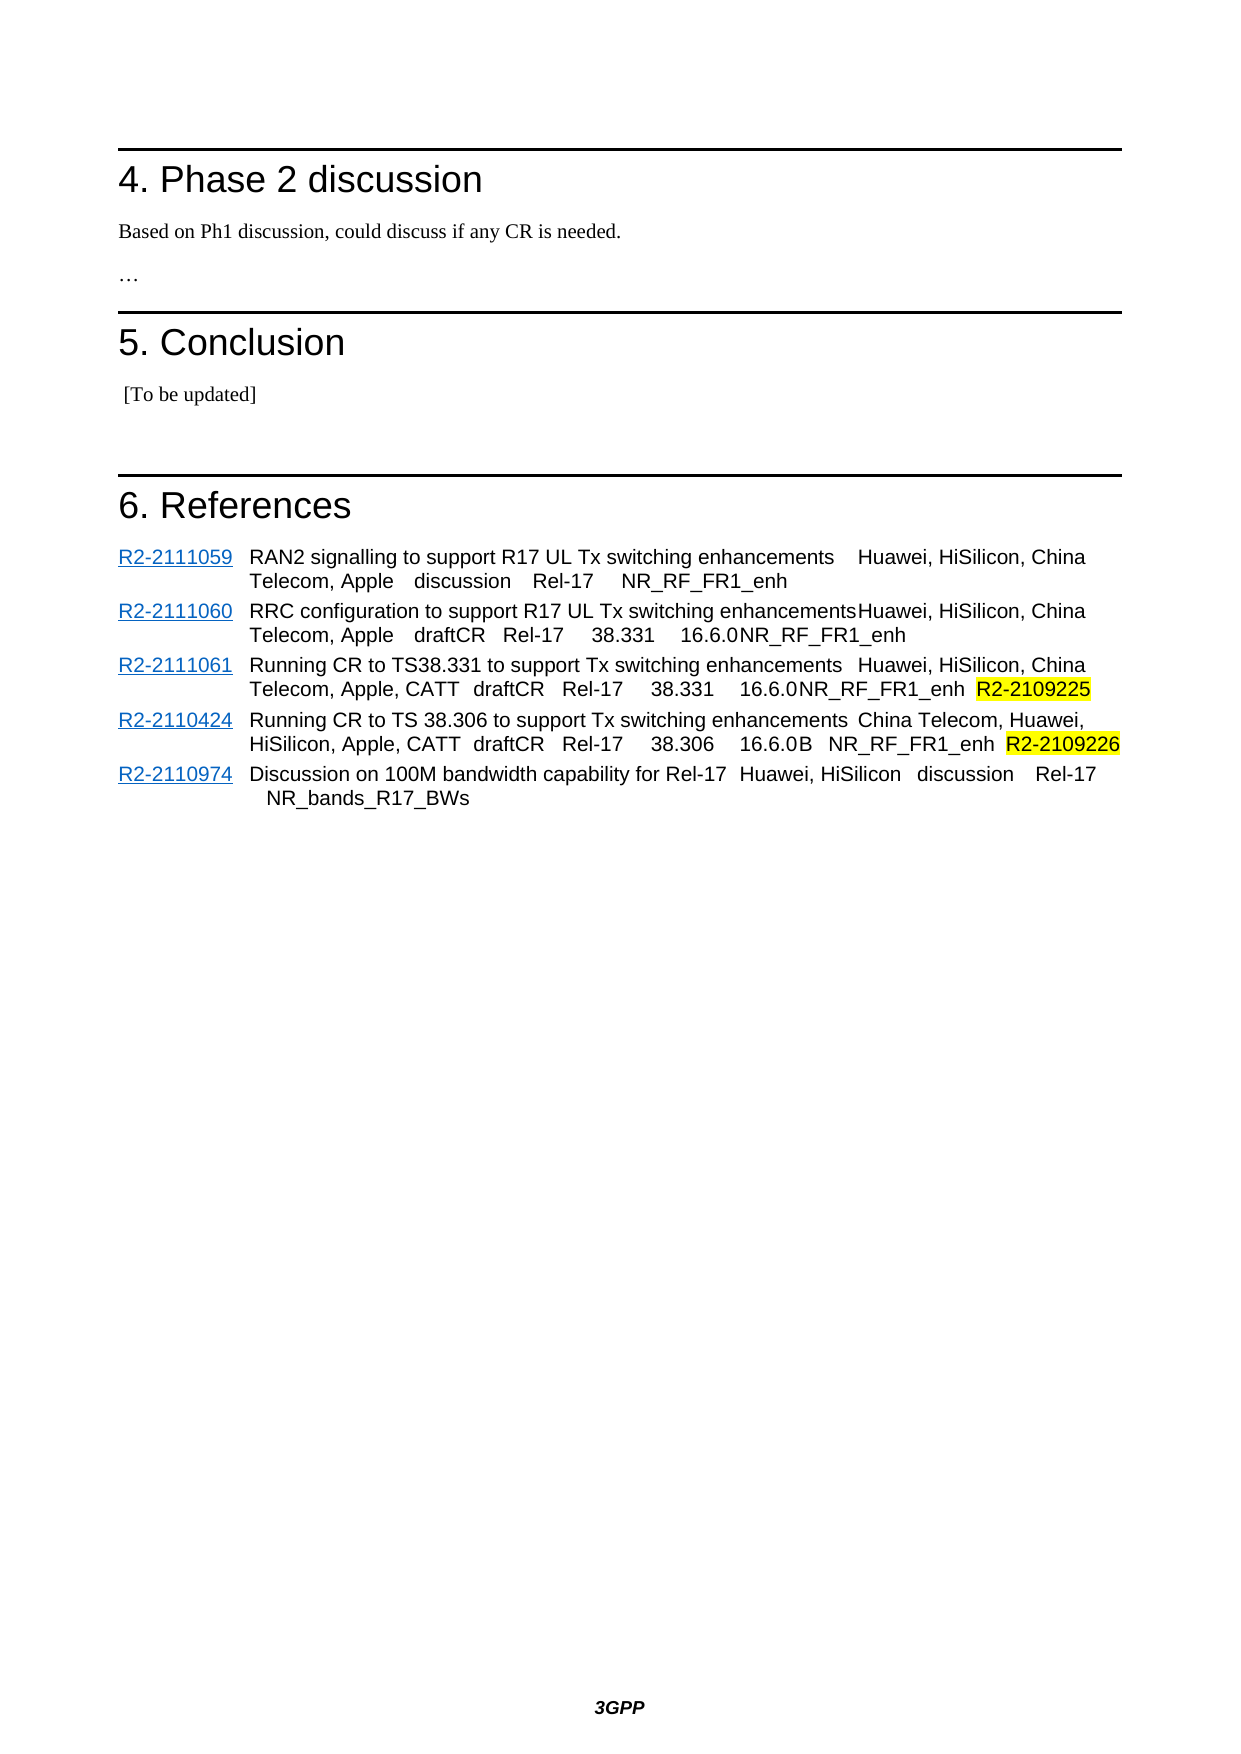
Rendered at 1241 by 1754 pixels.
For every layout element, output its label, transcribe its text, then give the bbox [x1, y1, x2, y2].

title R2-2110424 Running CR to TS 38.306 to support Tx switching enhancements China Telecom, Huawei, HiSilicon, Apple, CATT draftCR Rel-17 38.306 16.6.0 B NR_RF_FR1_enh R2-2109226 [118, 707, 1122, 755]
title R2-2111060 RRC configuration to support R17 UL Tx switching enhancements Huawei, HiSilicon, China Telecom, Apple draftCR Rel-17 38.331 16.6.0 NR_RF_FR1_enh [118, 599, 1122, 647]
title R2-2111061 Running CR to TS38.331 to support Tx switching enhancements Huawei, HiSilicon, China Telecom, Apple, CATT draftCR Rel-17 38.331 16.6.0 NR_RF_FR1_enh R2-2109225 [118, 653, 1122, 701]
text [To be updated] [118, 382, 1122, 406]
title R2-2111059 RAN2 signalling to support R17 UL Tx switching enhancements Huawei, HiSilicon, China Telecom, Apple discussion Rel-17 NR_RF_FR1_enh [118, 545, 1122, 593]
text 6. References [118, 477, 1122, 526]
text … [118, 262, 1122, 286]
text Based on Ph1 discussion, could discuss if any CR is needed. [118, 219, 1122, 243]
title R2-2110974 Discussion on 100M bandwidth capability for Rel-17 Huawei, HiSilicon discussion Rel-17 NR_bands_R17_BWs [118, 762, 1122, 809]
subtitle 5. Conclusion [118, 314, 1122, 363]
subtitle 4. Phase 2 discussion [118, 151, 1122, 200]
